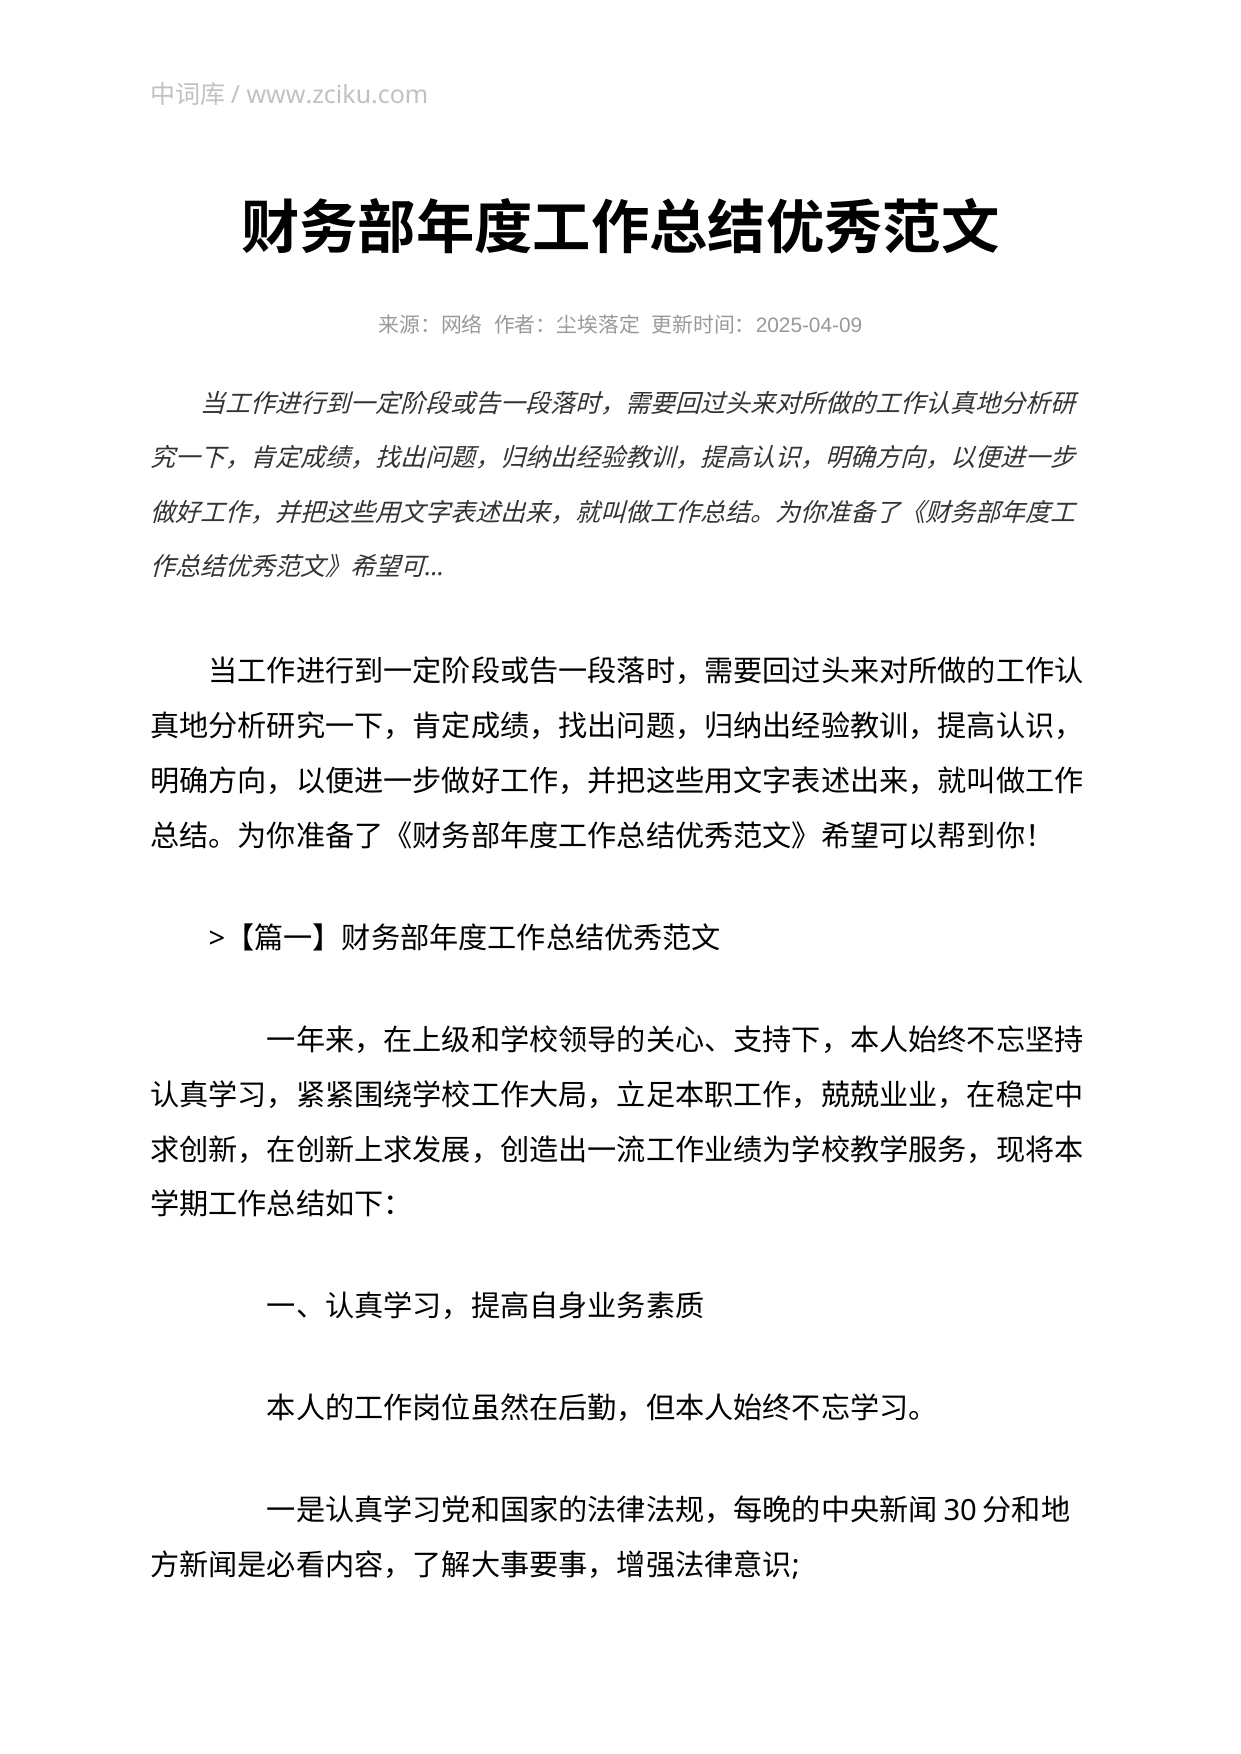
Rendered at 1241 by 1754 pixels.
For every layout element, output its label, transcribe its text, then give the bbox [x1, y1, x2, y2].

text >【篇一】财务部年度工作总结优秀范文 [150, 914, 1090, 957]
text 一是认真学习党和国家的法律法规，每晚的中央新闻30分和地方新闻是必看内容，了解大事要事，增强法律意识; [150, 1486, 1090, 1584]
text 当工作进行到一定阶段或告一段落时，需要回过头来对所做的工作认真地分析研究一下，肯定成绩，找出问题，归纳出经验教训，提高认识，明确方向，以便进一步做好工作，并把这些用文字表述出来，就叫做工作总结。为你准备了《财务部年度工作总结优秀范文》希望可... [150, 383, 1090, 583]
text 来源：网络 作者：尘埃落定 更新时间：2025-04-09 [150, 313, 1090, 337]
text 本人的工作岗位虽然在后勤，但本人始终不忘学习。 [150, 1384, 1090, 1427]
text 一年来，在上级和学校领导的关心、支持下，本人始终不忘坚持认真学习，紧紧围绕学校工作大局，立足本职工作，兢兢业业，在稳定中求创新，在创新上求发展，创造出一流工作业绩为学校教学服务，现将本学期工作总结如下： [150, 1016, 1090, 1223]
text 一、认真学习，提高自身业务素质 [150, 1283, 1090, 1325]
subtitle 财务部年度工作总结优秀范文 [150, 181, 1090, 266]
text 当工作进行到一定阶段或告一段落时，需要回过头来对所做的工作认真地分析研究一下，肯定成绩，找出问题，归纳出经验教训，提高认识，明确方向，以便进一步做好工作，并把这些用文字表述出来，就叫做工作总结。为你准备了《财务部年度工作总结优秀范文》希望可以帮到你！ [150, 648, 1090, 855]
